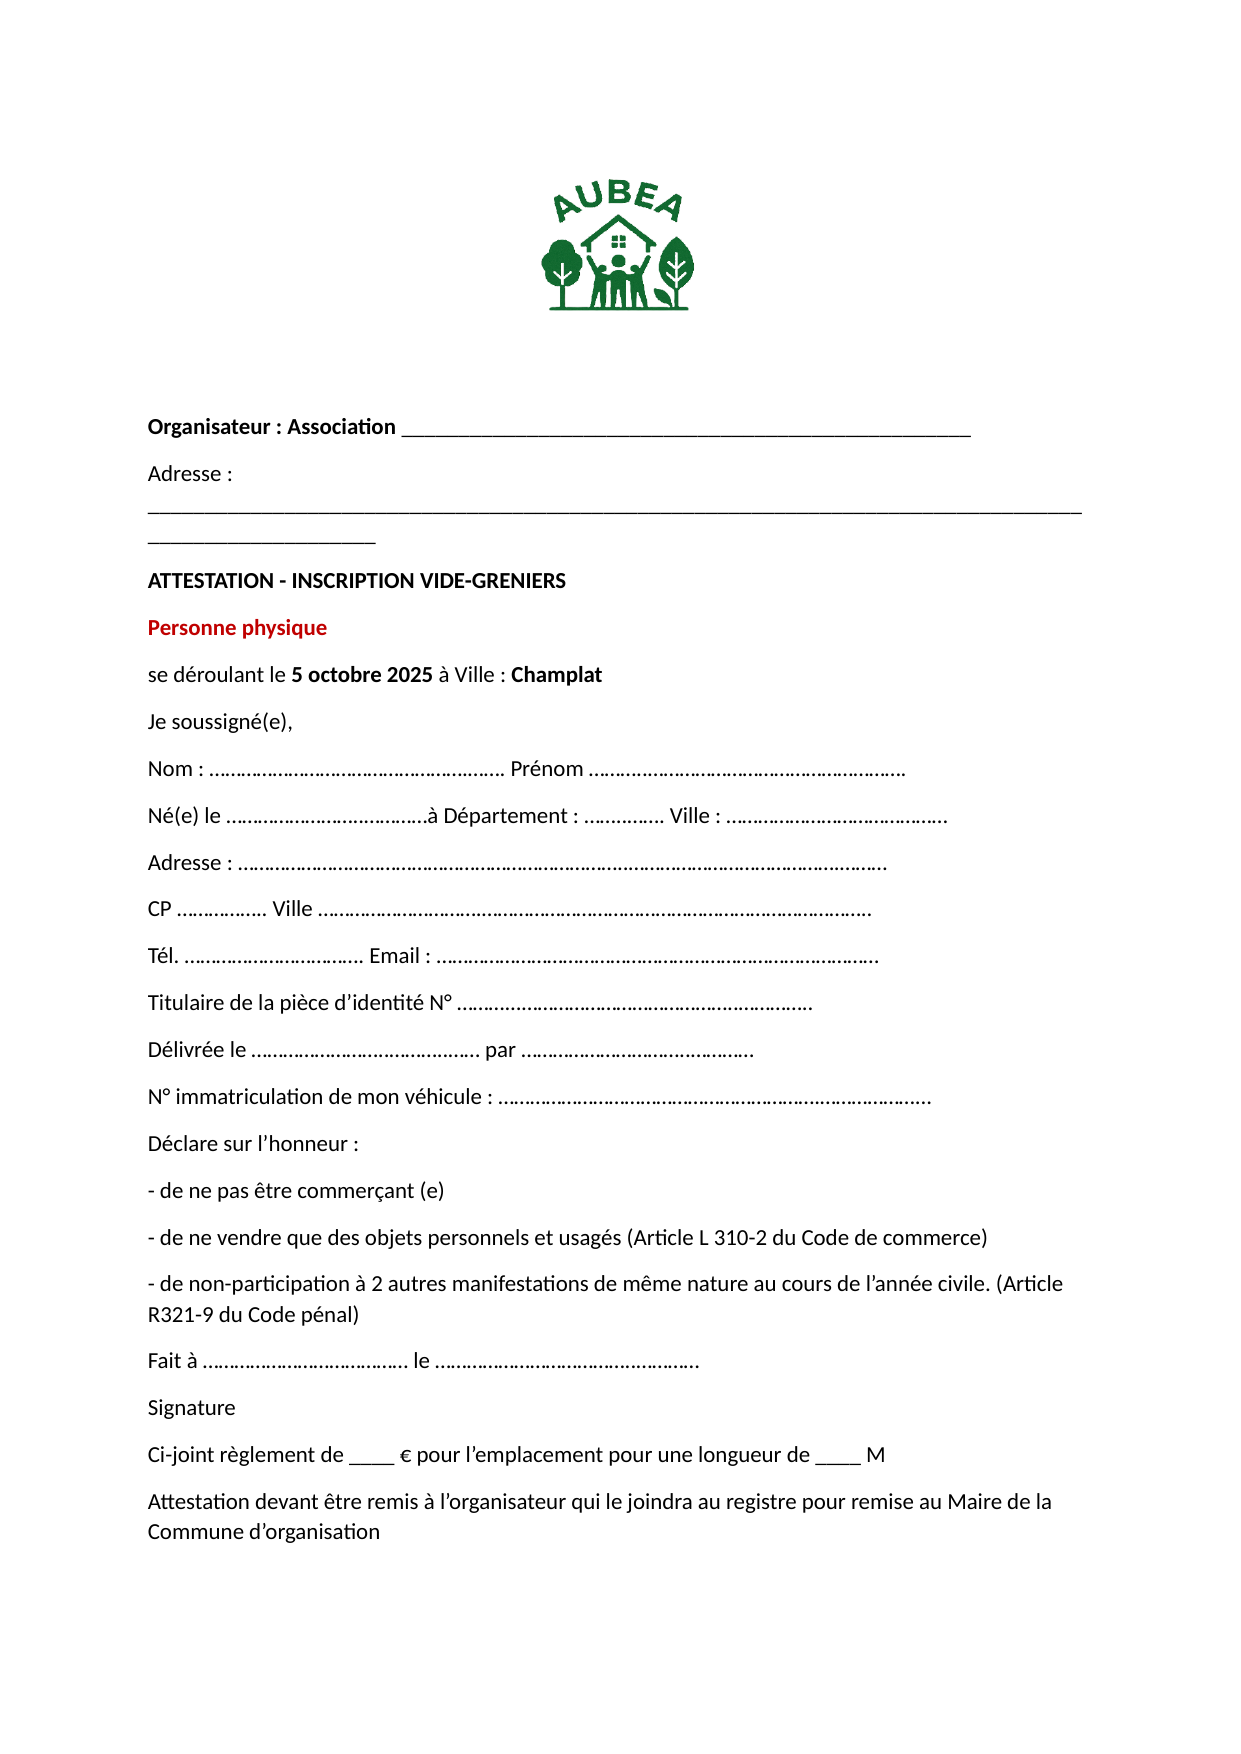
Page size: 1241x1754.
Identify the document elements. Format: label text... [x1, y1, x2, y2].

text Titulaire de la pièce d’identité N° ………...…………………………………..………….. [148, 988, 1093, 1016]
text ATTESTATION - INSCRIPTION VIDE-GRENIERS [148, 566, 1093, 594]
text se déroulant le 5 octobre 2025 à Ville : Champlat [148, 660, 1093, 688]
text Nom : ………………………………………….……. Prénom ………..…………………………………………. [148, 754, 1093, 782]
picture [507, 147, 729, 347]
text Déclare sur l’honneur : [148, 1129, 1093, 1157]
text - de non-participation à 2 autres manifestations de même nature au cours de l’année civile. (Article R321-9 du Code pénal) [148, 1269, 1093, 1328]
text - de ne vendre que des objets personnels et usagés (Article L 310-2 du Code de commerce) [148, 1223, 1093, 1251]
text Fait à ………………………………… le ………………………………..………… [148, 1347, 1093, 1375]
text N° immatriculation de mon véhicule : …………………………………………………….………………... [148, 1082, 1093, 1110]
text Délivrée le ……………………..………..…… par …………………………..………… [148, 1035, 1093, 1063]
text Personne physique [148, 613, 1093, 641]
text Adresse : ………………………………………………………………..………………………………….……… [148, 848, 1093, 876]
text Signature [148, 1393, 1093, 1422]
text CP …………….. Ville ………………………….……………………………………………………………….. [148, 894, 1093, 923]
text Je soussigné(e), [148, 707, 1093, 735]
text Ci-joint règlement de ____ € pour l’emplacement pour une longueur de ____ M [148, 1440, 1093, 1468]
text - de ne pas être commerçant (e) [148, 1176, 1093, 1204]
text Né(e) le ……………………..…………à Département : ……..……. Ville : …………………………………… [148, 801, 1093, 829]
text Adresse : ______________________________________________________________________________________________________ [148, 459, 1093, 548]
text Tél. ……………………………. Email : ………………………………………………………………………… [148, 941, 1093, 969]
text Attestation devant être remis à l’organisateur qui le joindra au registre pour remise au Maire de la Commune d’organisation [148, 1487, 1093, 1546]
text Organisateur : Association __________________________________________________ [148, 412, 1093, 440]
